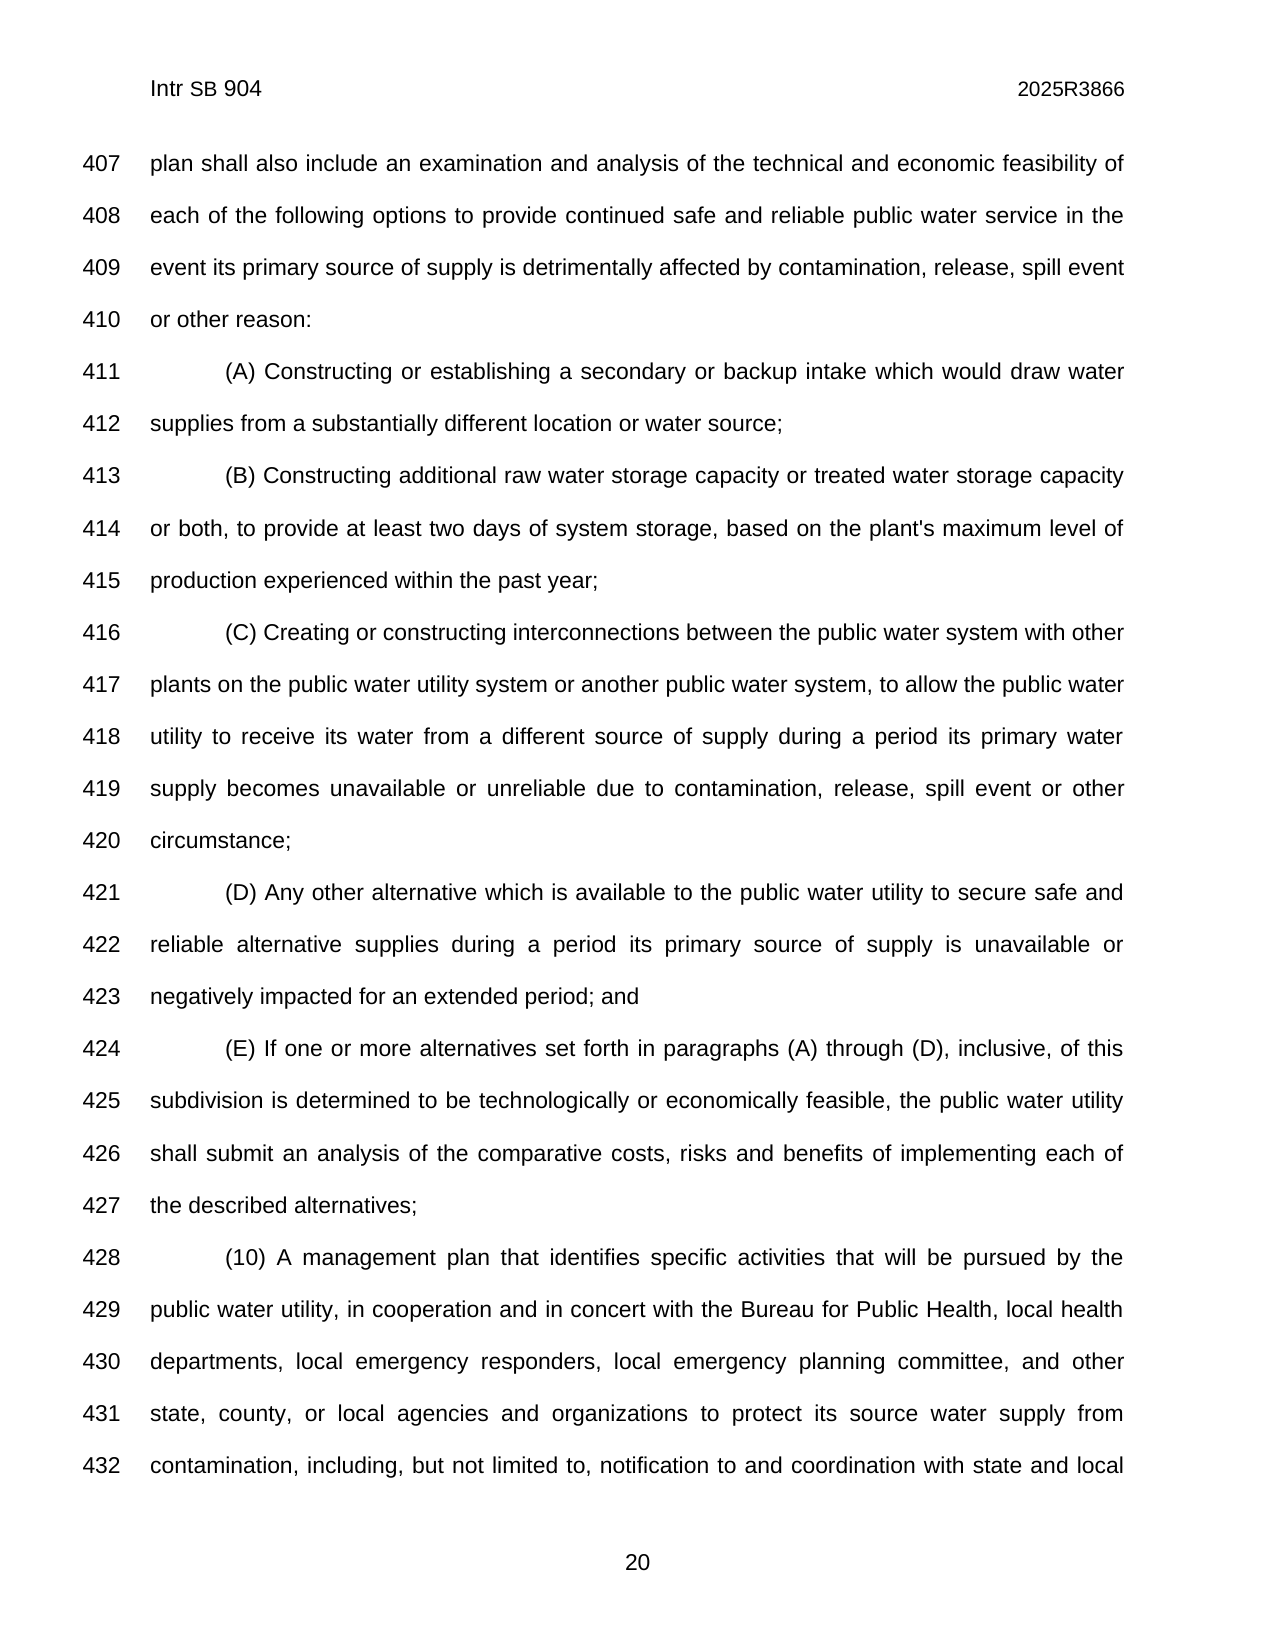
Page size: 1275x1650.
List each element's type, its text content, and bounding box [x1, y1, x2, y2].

text (A) Constructing or establishing a secondary or backup intake which would draw water supplies from a substantially different location or water source; [150, 358, 1125, 437]
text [150, 1244, 1125, 1478]
text (C) Creating or constructing interconnections between the public water system with other plants on the public water utility system or another public water system, to allow the public water utility to receive its water from a different source of supply during a period its primary water supply becomes unavailable or unreliable due to contamination, release, spill event or other circumstance; [150, 619, 1125, 853]
text (D) Any other alternative which is available to the public water utility to secure safe and reliable alternative supplies during a period its primary source of supply is unavailable or negatively impacted for an extended period; and [150, 879, 1125, 1010]
text (B) Constructing additional raw water storage capacity or treated water storage capacity or both, to provide at least two days of system storage, based on the plant's maximum level of production experienced within the past year; [150, 462, 1125, 593]
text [150, 150, 1125, 333]
text (E) If one or more alternatives set forth in paragraphs (A) through (D), inclusive, of this subdivision is determined to be technologically or economically feasible, the public water utility shall submit an analysis of the comparative costs, risks and benefits of implementing each of the described alternatives; [150, 1035, 1125, 1218]
